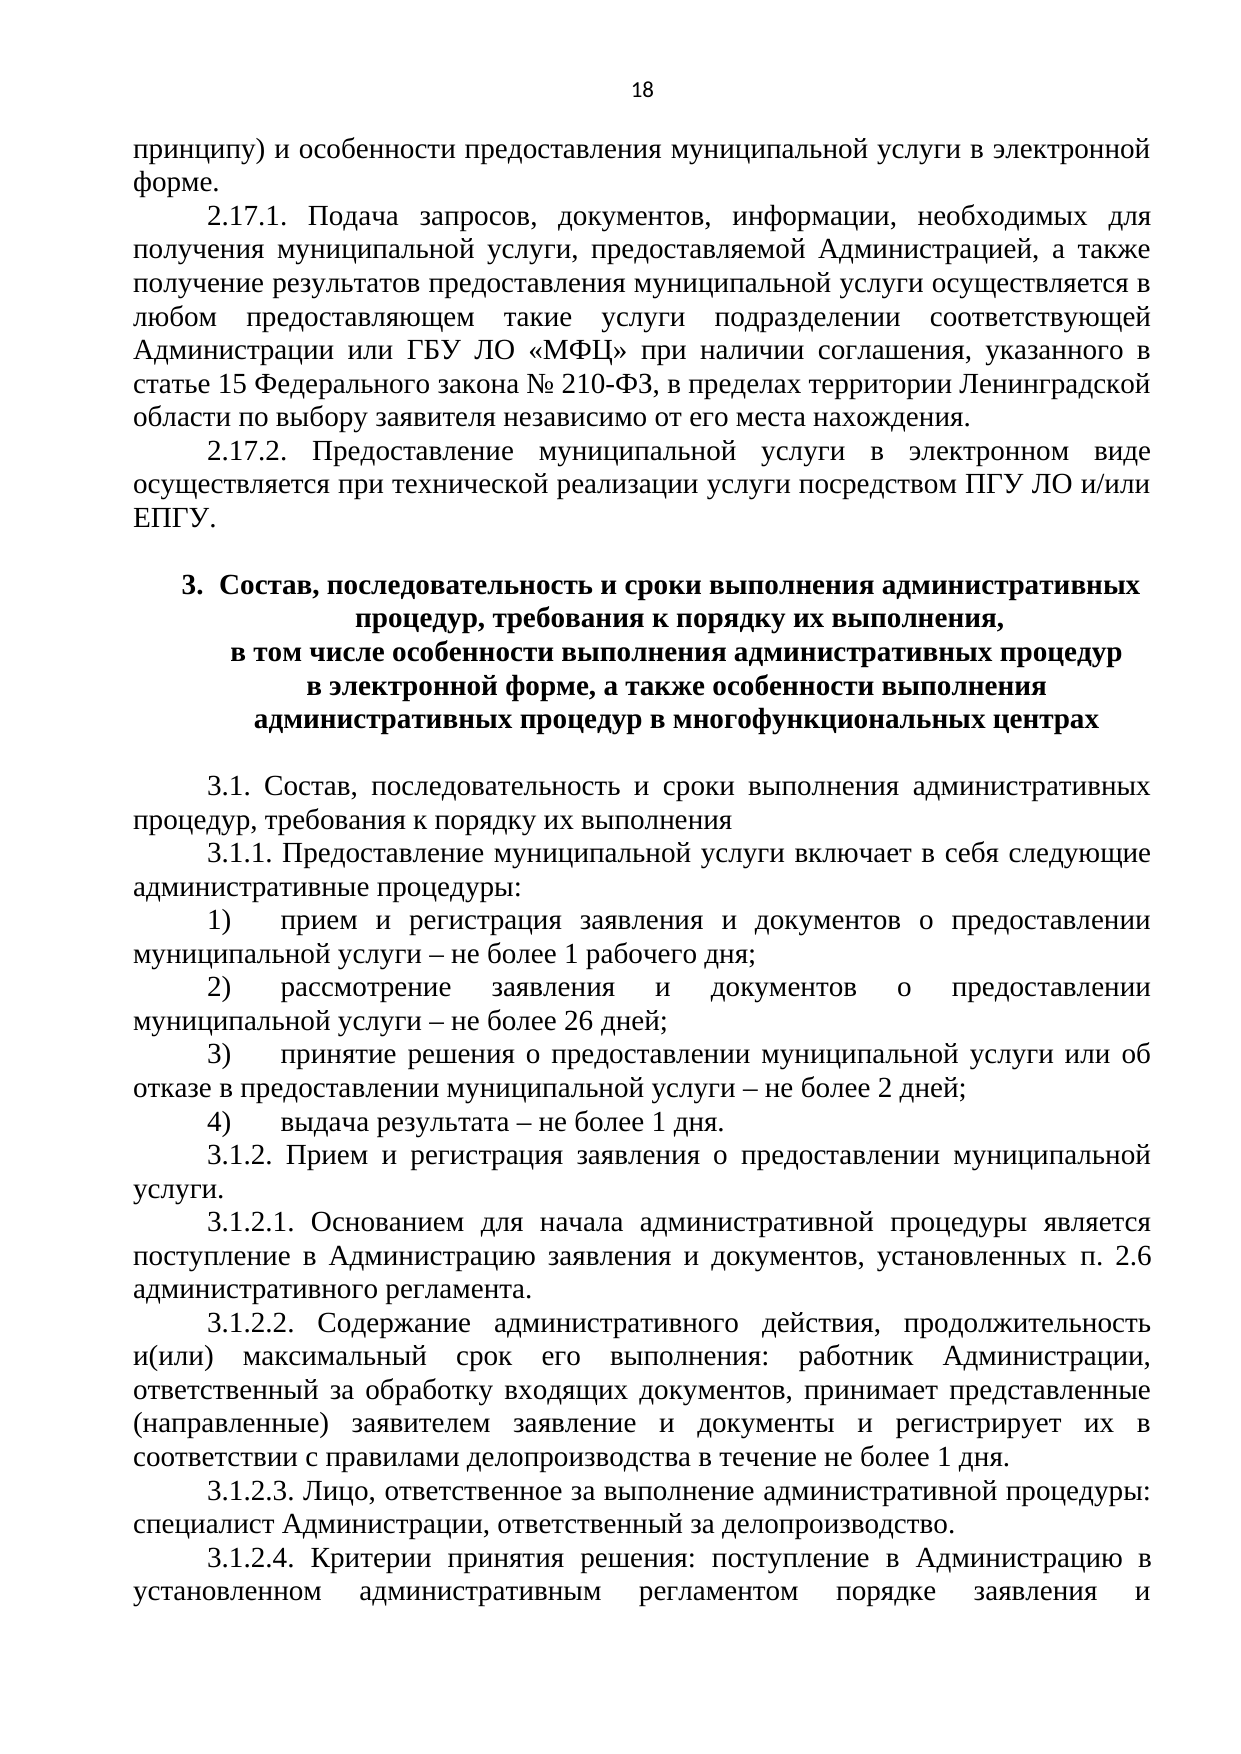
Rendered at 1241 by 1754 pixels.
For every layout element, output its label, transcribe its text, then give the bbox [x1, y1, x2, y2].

text 3.1.2. Прием и регистрация заявления о предоставлении муниципальной услуги. [133, 1137, 1152, 1204]
text 3.1. Состав, последовательность и сроки выполнения административных процедур, требования к порядку их выполнения [133, 768, 1152, 835]
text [133, 131, 1152, 198]
text 2.17.1. Подача запросов, документов, информации, необходимых для получения муниципальной услуги, предоставляемой Администрацией, а также получение результатов предоставления муниципальной услуги осуществляется в любом предоставляющем такие услуги подразделении соответствующей Администрации или ГБУ ЛО «МФЦ» при наличии соглашения, указанного в статье 15 Федерального закона № 210-ФЗ, в пределах территории Ленинградской области по выбору заявителя независимо от его места нахождения. [133, 198, 1152, 433]
list в электронной форме, а также особенности выполнения административных процедур в многофункциональных центрах [202, 668, 1152, 735]
text 3.1.2.3. Лицо, ответственное за выполнение административной процедуры: специалист Администрации, ответственный за делопроизводство. [133, 1473, 1152, 1540]
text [133, 1540, 1152, 1607]
text 3.1.1. Предоставление муниципальной услуги включает в себя следующие административные процедуры: [133, 835, 1152, 902]
text 2.17.2. Предоставление муниципальной услуги в электронном виде осуществляется при технической реализации услуги посредством ПГУ ЛО и/или ЕПГУ. [133, 433, 1152, 533]
text 4) выдача результата – не более 1 дня. [133, 1104, 1152, 1137]
list в том числе особенности выполнения административных процедур [202, 634, 1152, 668]
text 1) прием и регистрация заявления и документов о предоставлении муниципальной услуги – не более 1 рабочего дня; [133, 902, 1152, 969]
text 3.1.2.2. Содержание административного действия, продолжительность и(или) максимальный срок его выполнения: работник Администрации, ответственный за обработку входящих документов, принимает представленные (направленные) заявителем заявление и документы и регистрирует их в соответствии с правилами делопроизводства в течение не более 1 дня. [133, 1305, 1152, 1473]
text 3) принятие решения о предоставлении муниципальной услуги или об отказе в предоставлении муниципальной услуги – не более 2 дней; [133, 1037, 1152, 1104]
list Состав, последовательность и сроки выполнения административных процедур, требования к порядку их выполнения, [170, 567, 1152, 634]
text 3.1.2.1. Основанием для начала административной процедуры является поступление в Администрацию заявления и документов, установленных п. 2.6 административного регламента. [133, 1204, 1152, 1305]
text 2) рассмотрение заявления и документов о предоставлении муниципальной услуги – не более 26 дней; [133, 969, 1152, 1037]
